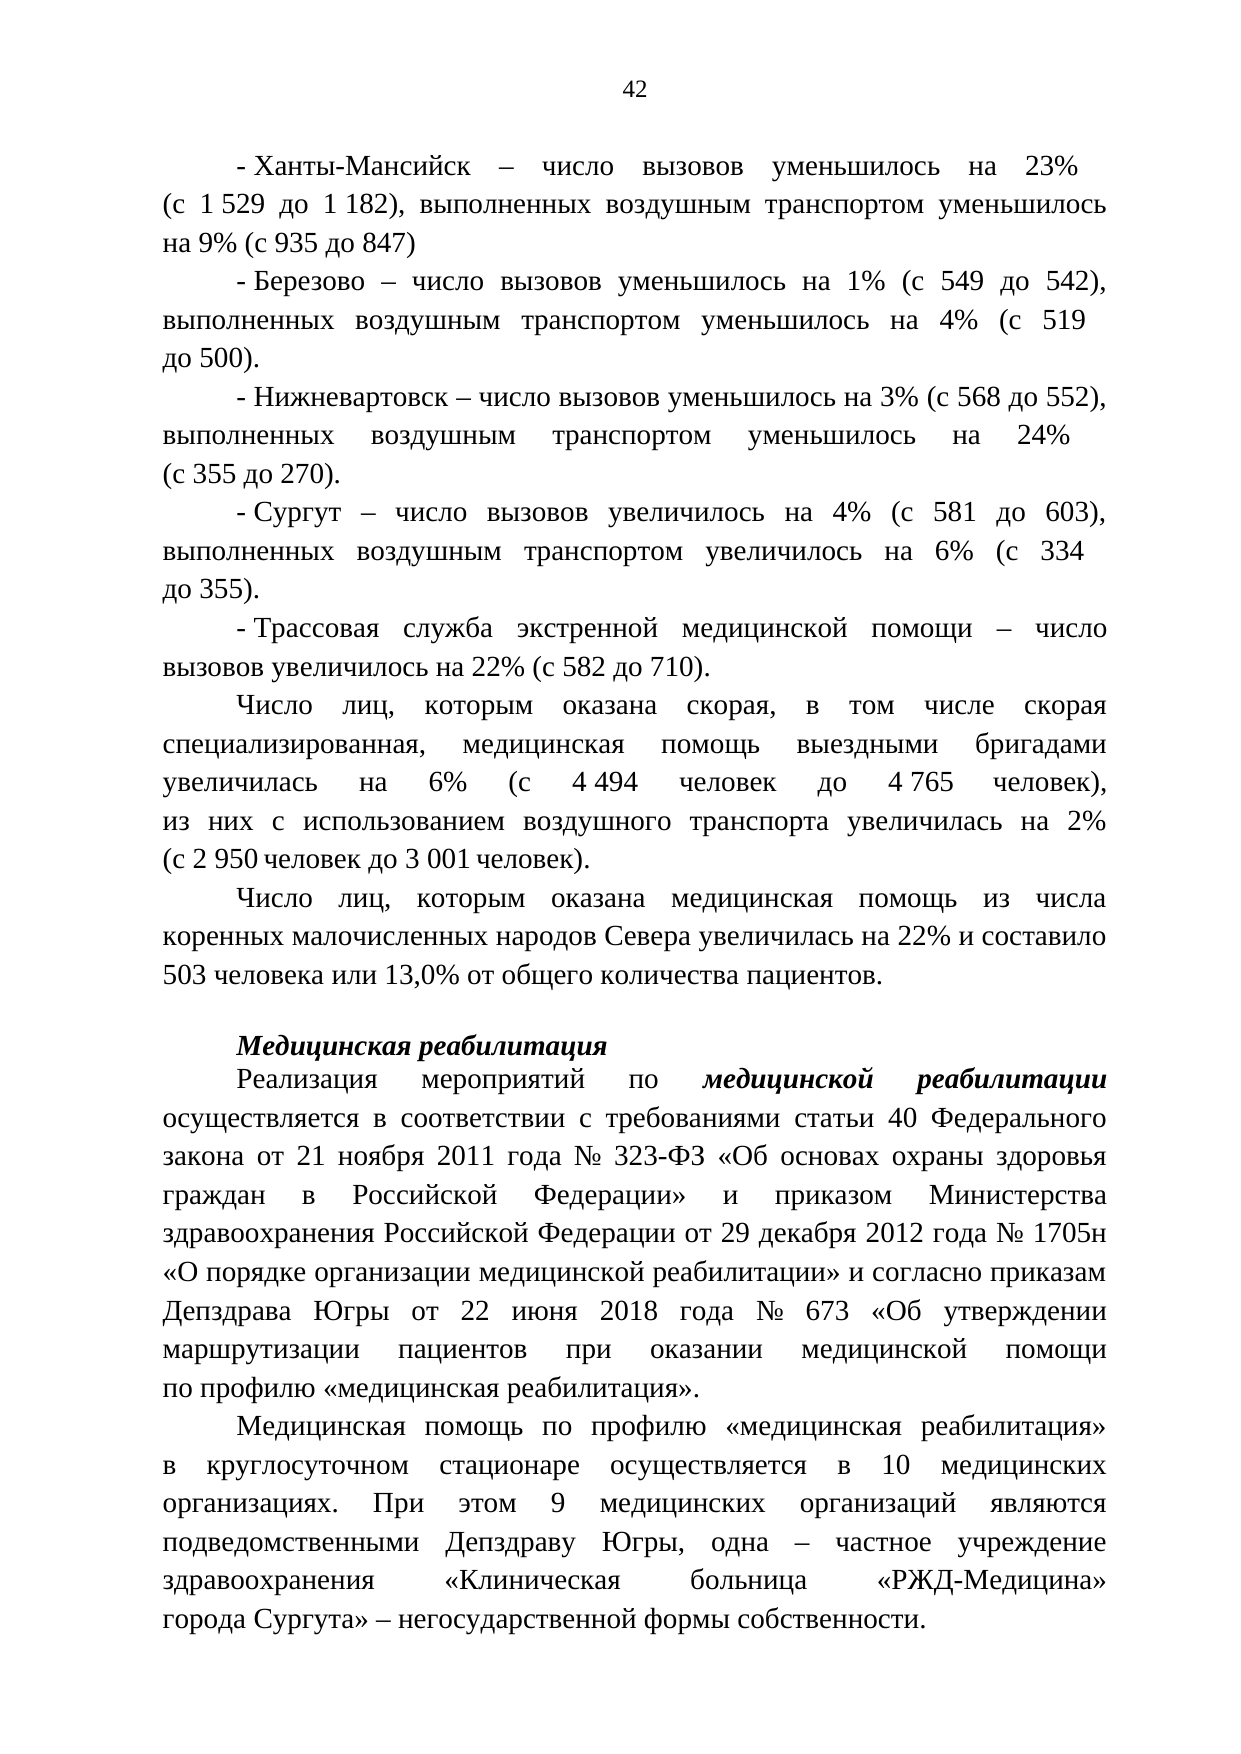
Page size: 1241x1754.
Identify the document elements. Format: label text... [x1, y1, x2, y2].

text - Нижневартовск – число вызовов уменьшилось на 3% (с 568 до 552), выполненных воздушным транспортом уменьшилось на 24% (с 355 до 270). [162, 379, 1107, 489]
text Число лиц, которым оказана скорая, в том числе скорая специализированная, медицинская помощь выездными бригадами увеличилась на 6% (с 4 494 человек до 4 765 человек), из них с использованием воздушного транспорта увеличилась на 2% (с 2 950 человек до 3 001 человек). [162, 687, 1107, 875]
text - Ханты-Мансийск – число вызовов уменьшилось на 23% (с 1 529 до 1 182), выполненных воздушным транспортом уменьшилось на 9% (с 935 до 847) [162, 148, 1107, 258]
text Медицинская реабилитация [162, 1028, 1107, 1061]
text - Сургут – число вызовов увеличилось на 4% (с 581 до 603), выполненных воздушным транспортом увеличилось на 6% (с 334 до 355). [162, 494, 1107, 605]
text Реализация мероприятий по медицинской реабилитации осуществляется в соответствии с требованиями статьи 40 Федерального закона от 21 ноября 2011 года № 323-ФЗ «Об основах охраны здоровья граждан в Российской Федерации» и приказом Министерства здравоохранения Российской Федерации от 29 декабря 2012 года № 1705н «О порядке организации медицинской реабилитации» и согласно приказам Депздрава Югры от 22 июня 2018 года № 673 «Об утверждении маршрутизации пациентов при оказании медицинской помощи по профилю «медицинская реабилитация». [162, 1061, 1107, 1403]
text - Березово – число вызовов уменьшилось на 1% (с 549 до 542), выполненных воздушным транспортом уменьшилось на 4% (с 519 до 500). [162, 263, 1107, 374]
text - Трассовая служба экстренной медицинской помощи – число вызовов увеличилось на 22% (с 582 до 710). [162, 610, 1107, 682]
text Число лиц, которым оказана медицинская помощь из числа коренных малочисленных народов Севера увеличилась на 22% и составило 503 человека или 13,0% от общего количества пациентов. [162, 880, 1107, 991]
text Медицинская помощь по профилю «медицинская реабилитация» в круглосуточном стационаре осуществляется в 10 медицинских организациях. При этом 9 медицинских организаций являются подведомственными Депздраву Югры, одна – частное учреждение здравоохранения «Клиническая больница «РЖД-Медицина» города Сургута» – негосударственной формы собственности. [162, 1408, 1107, 1634]
